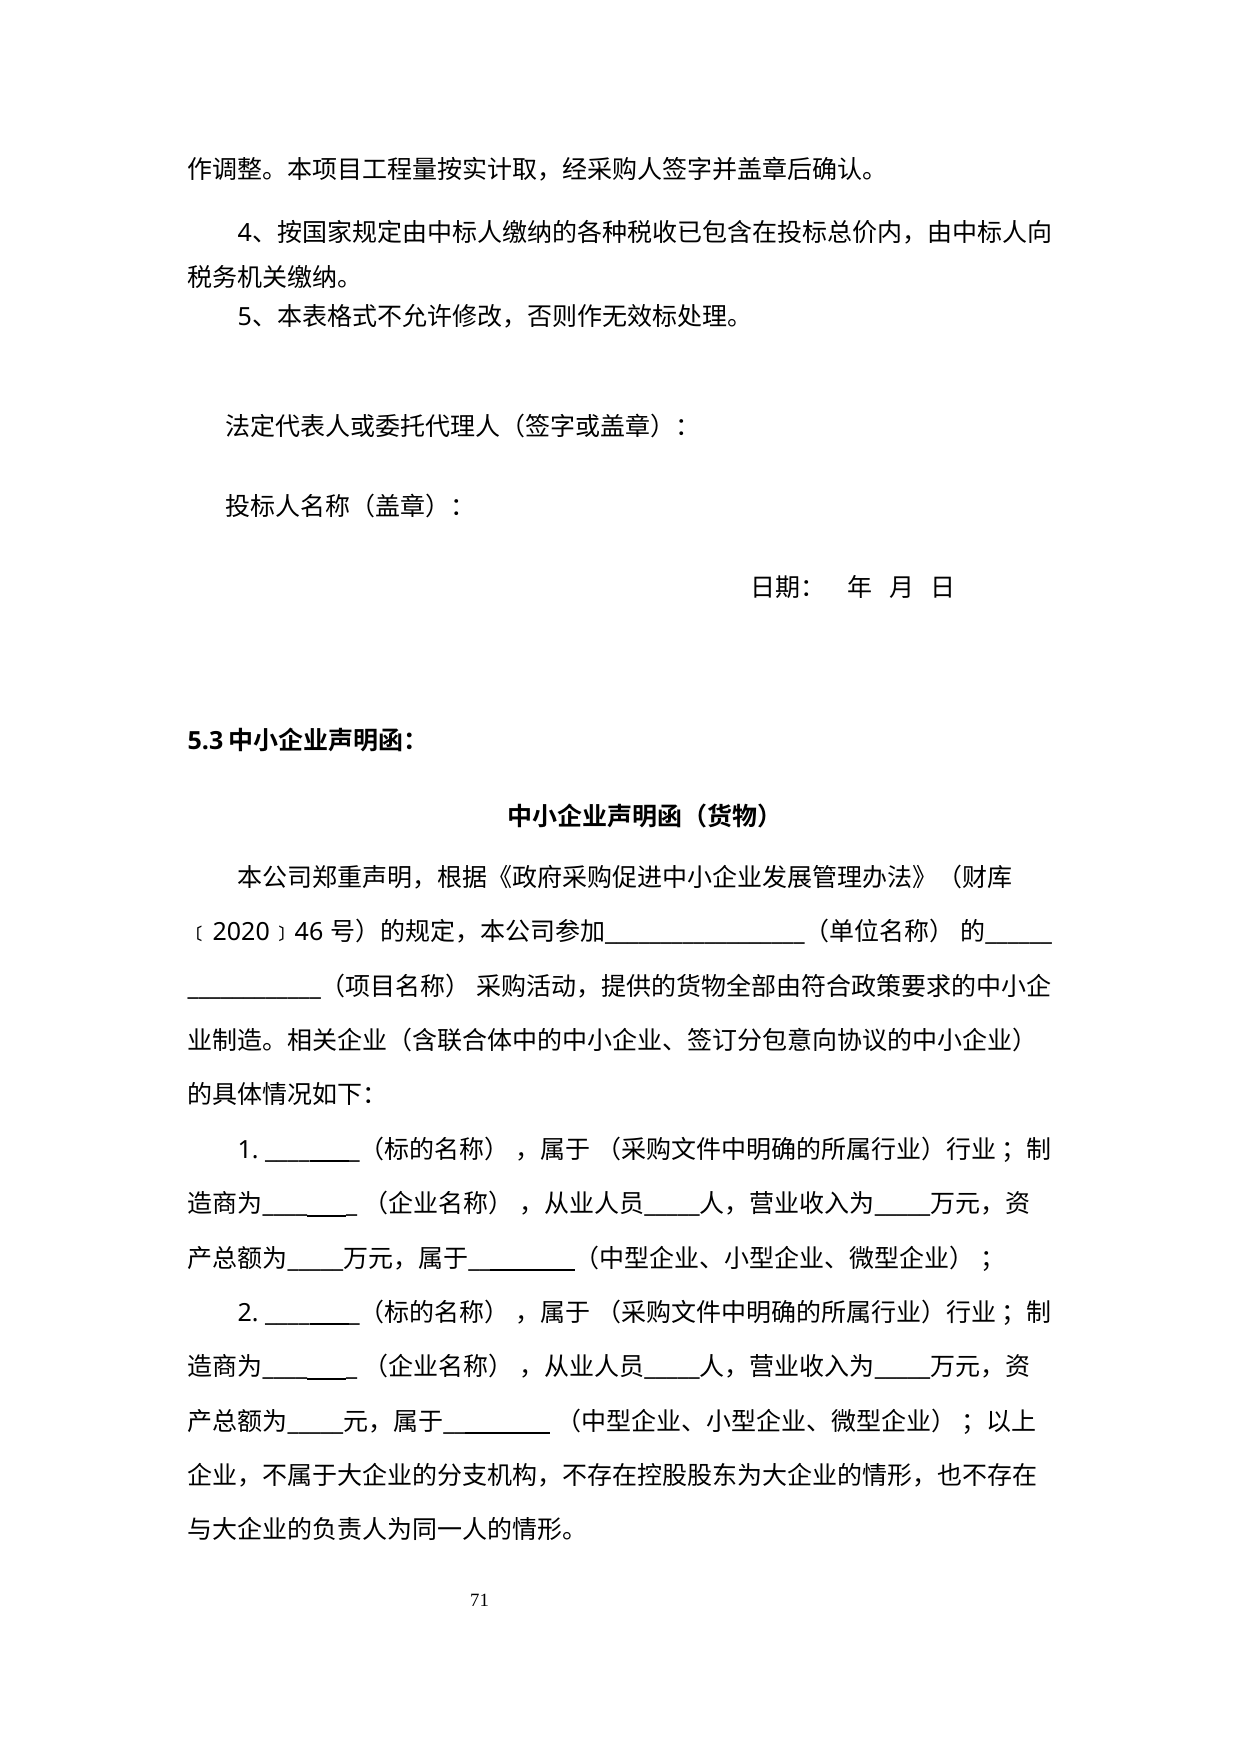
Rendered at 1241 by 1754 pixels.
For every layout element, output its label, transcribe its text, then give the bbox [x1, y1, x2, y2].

text 日期： 年 月 日 [187, 567, 1138, 604]
text 4、按国家规定由中标人缴纳的各种税收已包含在投标总价内，由中标人向税务机关缴纳。 [187, 204, 1053, 296]
text 1. ____ _（标的名称） ，属于 （采购文件中明确的所属行业）行业 ；制造商为____ _ （企业名称） ，从业人员_____人，营业收入为_____万元，资产总额为_____万元，属于__ （中型企业、小型企业、微型企业） ； [187, 1129, 1053, 1274]
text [187, 150, 1053, 186]
text 法定代表人或委托代理人（签字或盖章）： [187, 406, 1138, 442]
text 中小企业声明函（货物） [187, 796, 1053, 832]
text 本公司郑重声明，根据《政府采购促进中小企业发展管理办法》（财库﹝2020﹞46 号）的规定，本公司参加__________________（单位名称） 的__________________（项目名称） 采购活动，提供的货物全部由符合政策要求的中小企业制造。相关企业（含联合体中的中小企业、签订分包意向协议的中小企业）的具体情况如下： [187, 857, 1053, 1111]
text 5.3中小企业声明函： [187, 721, 1053, 757]
text 5、本表格式不允许修改，否则作无效标处理。 [187, 296, 1053, 332]
text 投标人名称（盖章）： [187, 487, 1138, 523]
text 2. ____ _（标的名称） ，属于 （采购文件中明确的所属行业）行业 ；制造商为____ _ （企业名称） ，从业人员_____人，营业收入为_____万元，资产总额为_____元，属于__ （中型企业、小型企业、微型企业） ；以上企业，不属于大企业的分支机构，不存在控股股东为大企业的情形，也不存在与大企业的负责人为同一人的情形。 [187, 1292, 1053, 1546]
